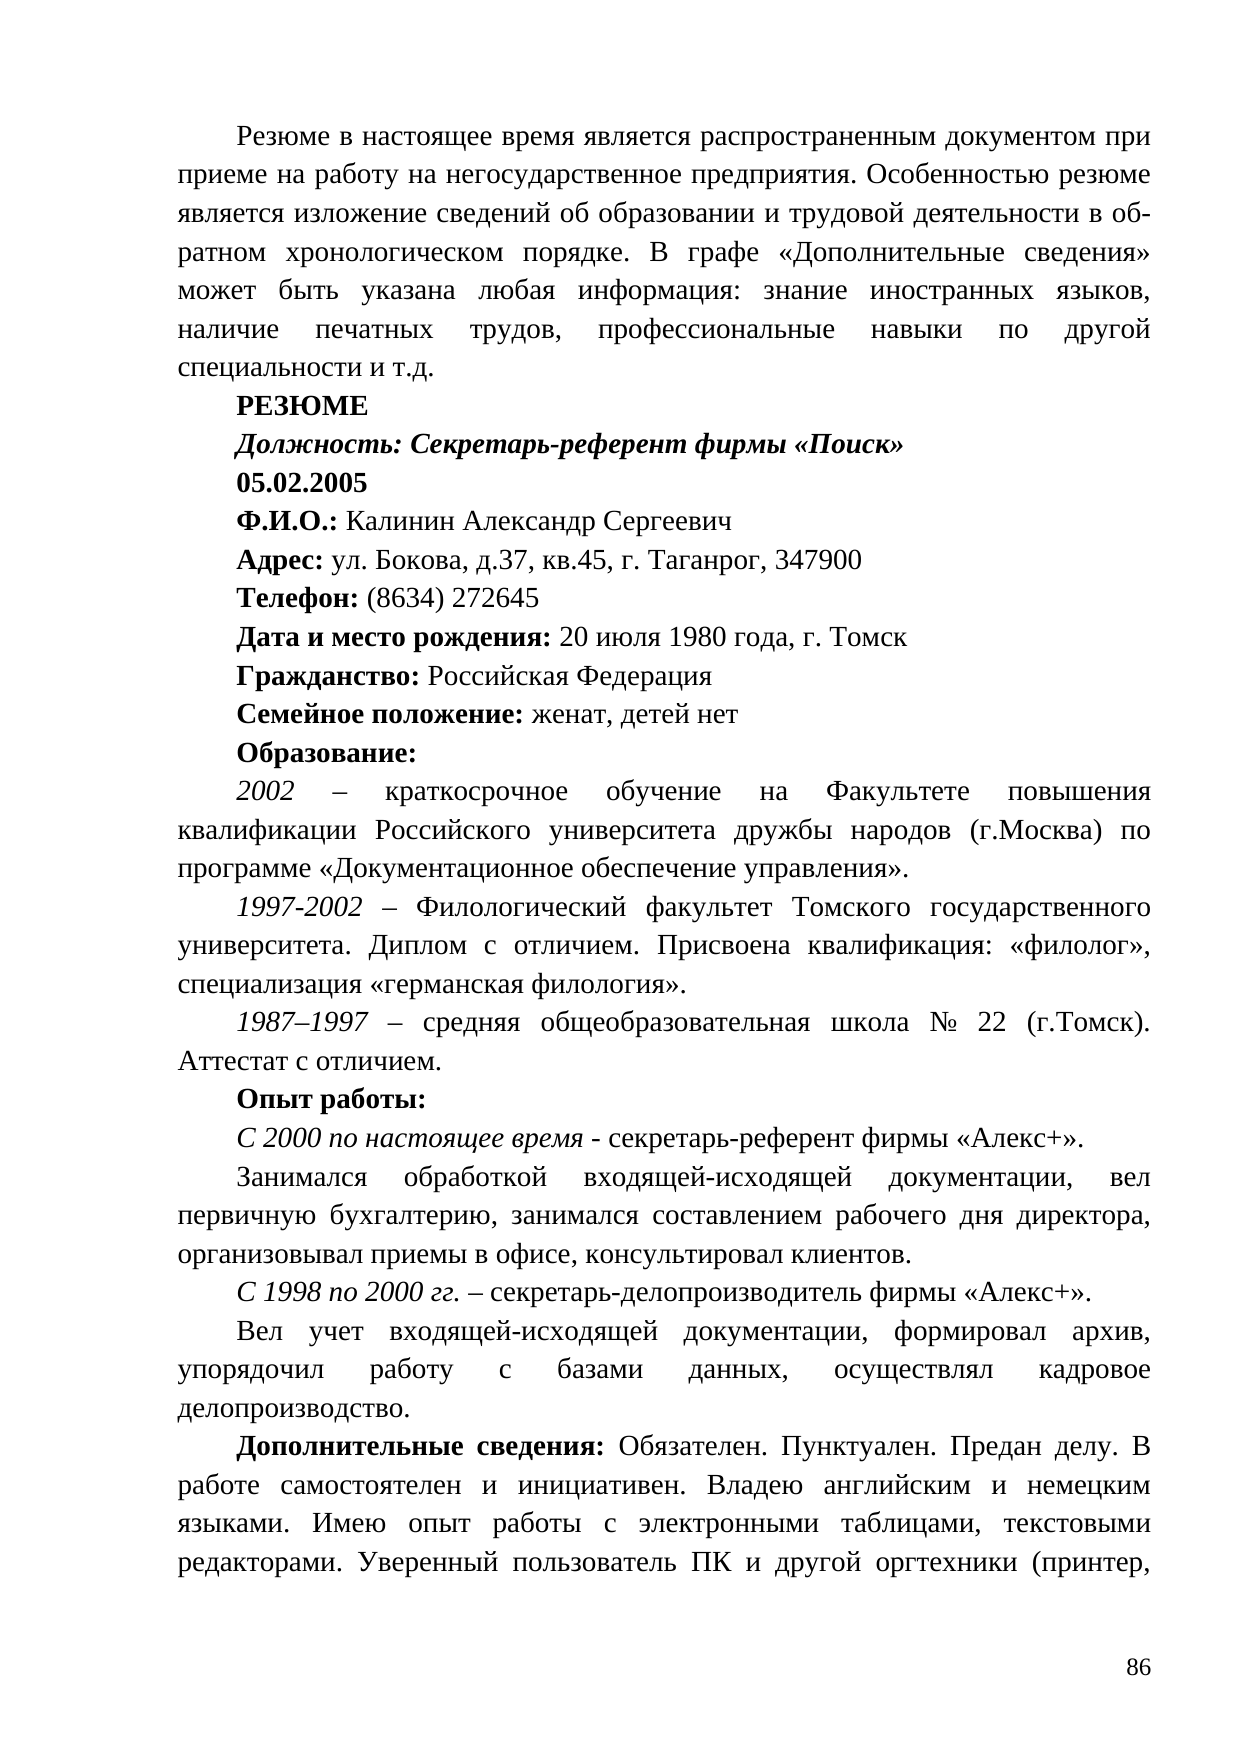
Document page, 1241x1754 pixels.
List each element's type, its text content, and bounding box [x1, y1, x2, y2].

text Адрес: ул. Бокова, д.37, кв.45, г. Таганрог, 347900 [177, 542, 1152, 576]
text Гражданство: Российская Федерация [177, 658, 1152, 691]
text Телефон: (8634) 272645 [177, 581, 1152, 614]
text Резюме в настоящее время является распространенным документом при приеме на работу на негосударственное предприятия. Особенностью резюме является изложение сведений об образовании и трудовой деятельности в об-ратном хронологическом порядке. В графе «Дополнительные сведения» может быть указана любая информация: знание иностранных языков, наличие печатных трудов, профессиональные навыки по другой специальности и т.д. [177, 118, 1152, 383]
text РЕЗЮМЕ [177, 388, 1152, 421]
text 1997-2002 – Филологический факультет Томского государственного университета. Диплом с отличием. Присвоена квалификация: «филолог», специализация «германская филология». [177, 889, 1152, 999]
text С 1998 по 2000 гг. – секретарь-делопроизводитель фирмы «Алекс+». [177, 1274, 1152, 1308]
text Дата и место рождения: 20 июля 1980 года, г. Томск [177, 619, 1152, 653]
text Опыт работы: [177, 1082, 1152, 1115]
text Занимался обработкой входящей-исходящей документации, вел первичную бухгалтерию, занимался составлением рабочего дня директора, организовывал приемы в офисе, консультировал клиентов. [177, 1159, 1152, 1269]
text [177, 1428, 1152, 1578]
text Вел учет входящей-исходящей документации, формировал архив, упорядочил работу с базами данных, осуществлял кадровое делопроизводство. [177, 1313, 1152, 1423]
text 1987–1997 – средняя общеобразовательная школа № 22 (г.Томск). Аттестат с отличием. [177, 1004, 1152, 1077]
text Образование: [177, 735, 1152, 768]
text Ф.И.О.: Калинин Александр Сергеевич [177, 503, 1152, 537]
text Должность: Секретарь-референт фирмы «Поиск» [177, 426, 1152, 460]
text 05.02.2005 [177, 465, 1152, 498]
text С 2000 по настоящее время - секретарь-референт фирмы «Алекс+». [177, 1120, 1152, 1154]
text Семейное положение: женат, детей нет [177, 696, 1152, 730]
text 2002 – краткосрочное обучение на Факультете повышения квалификации Российского университета дружбы народов (г.Москва) по программе «Документационное обеспечение управления». [177, 773, 1152, 884]
